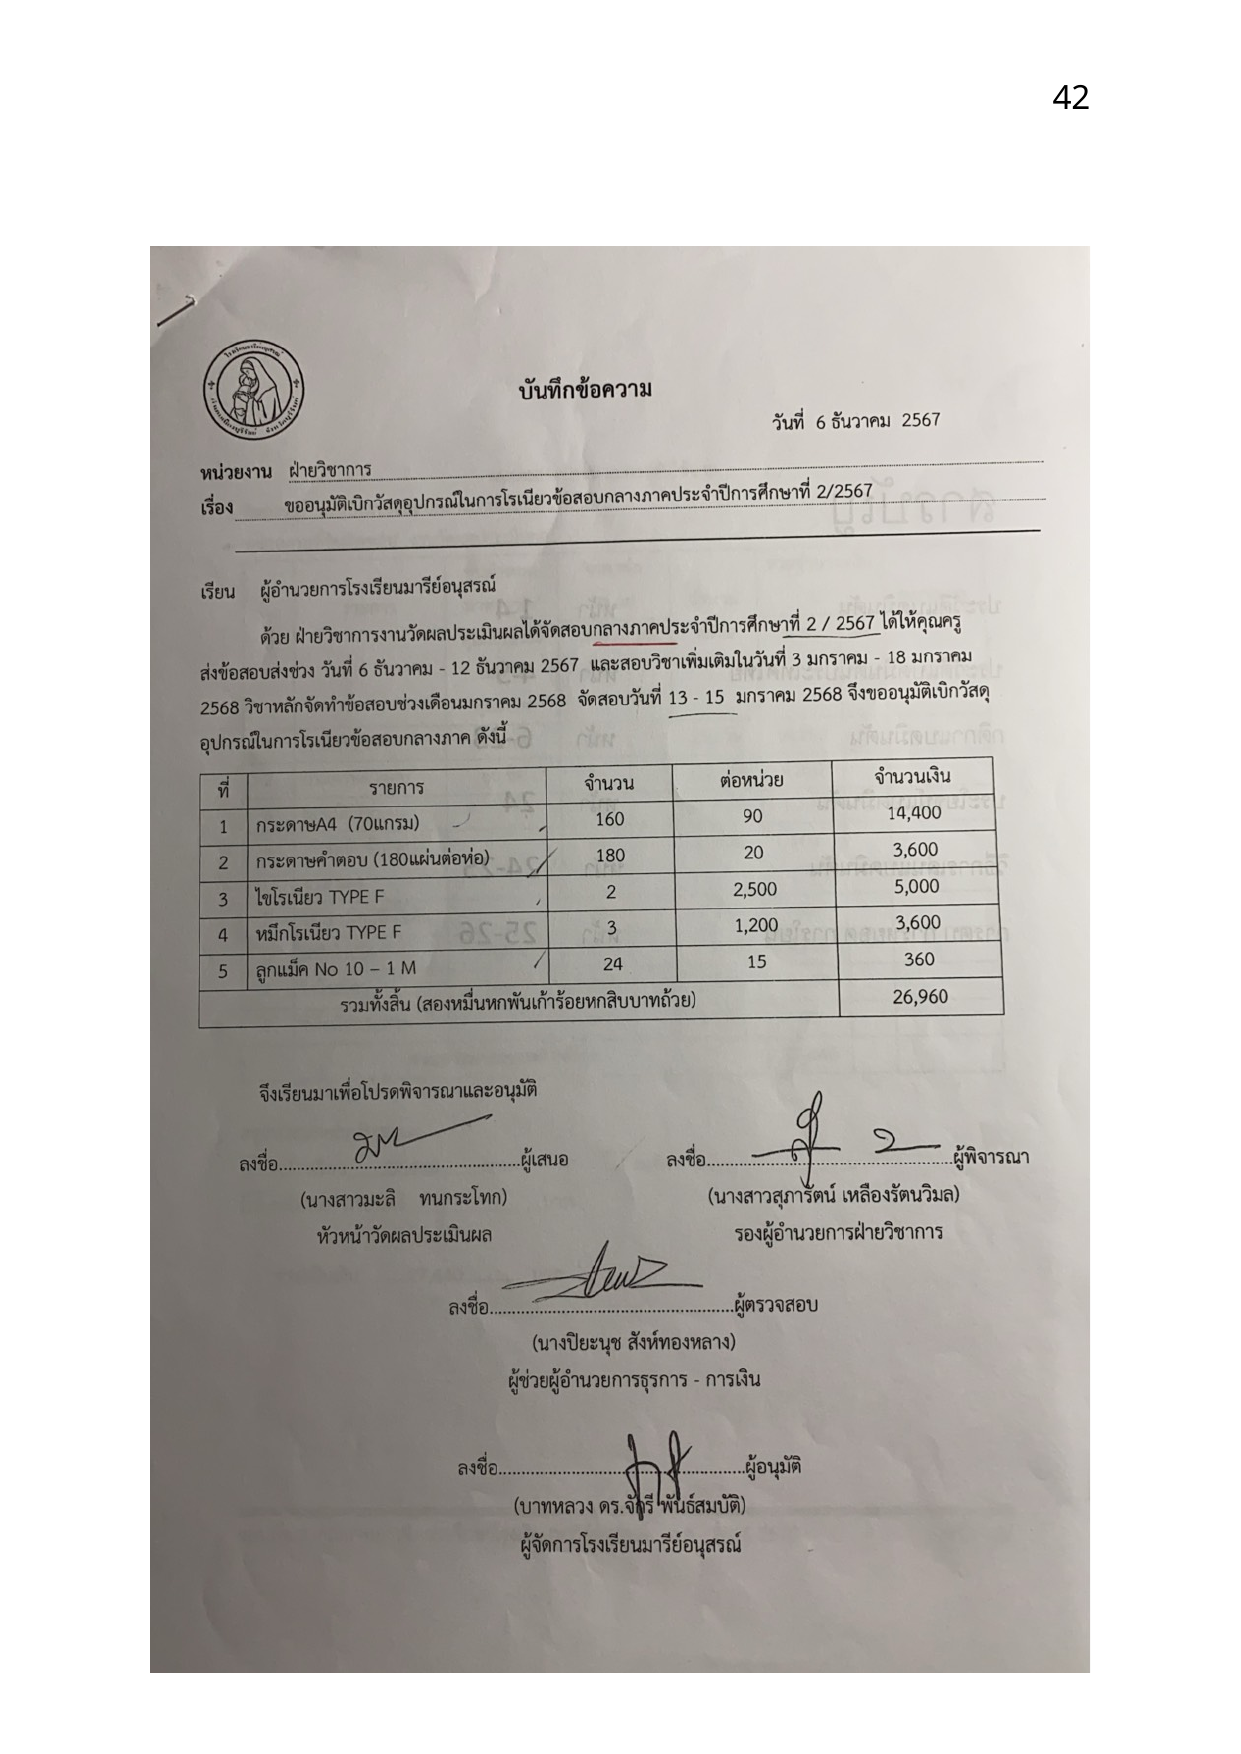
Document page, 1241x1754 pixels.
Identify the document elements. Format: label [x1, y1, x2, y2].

picture [150, 246, 1091, 1673]
